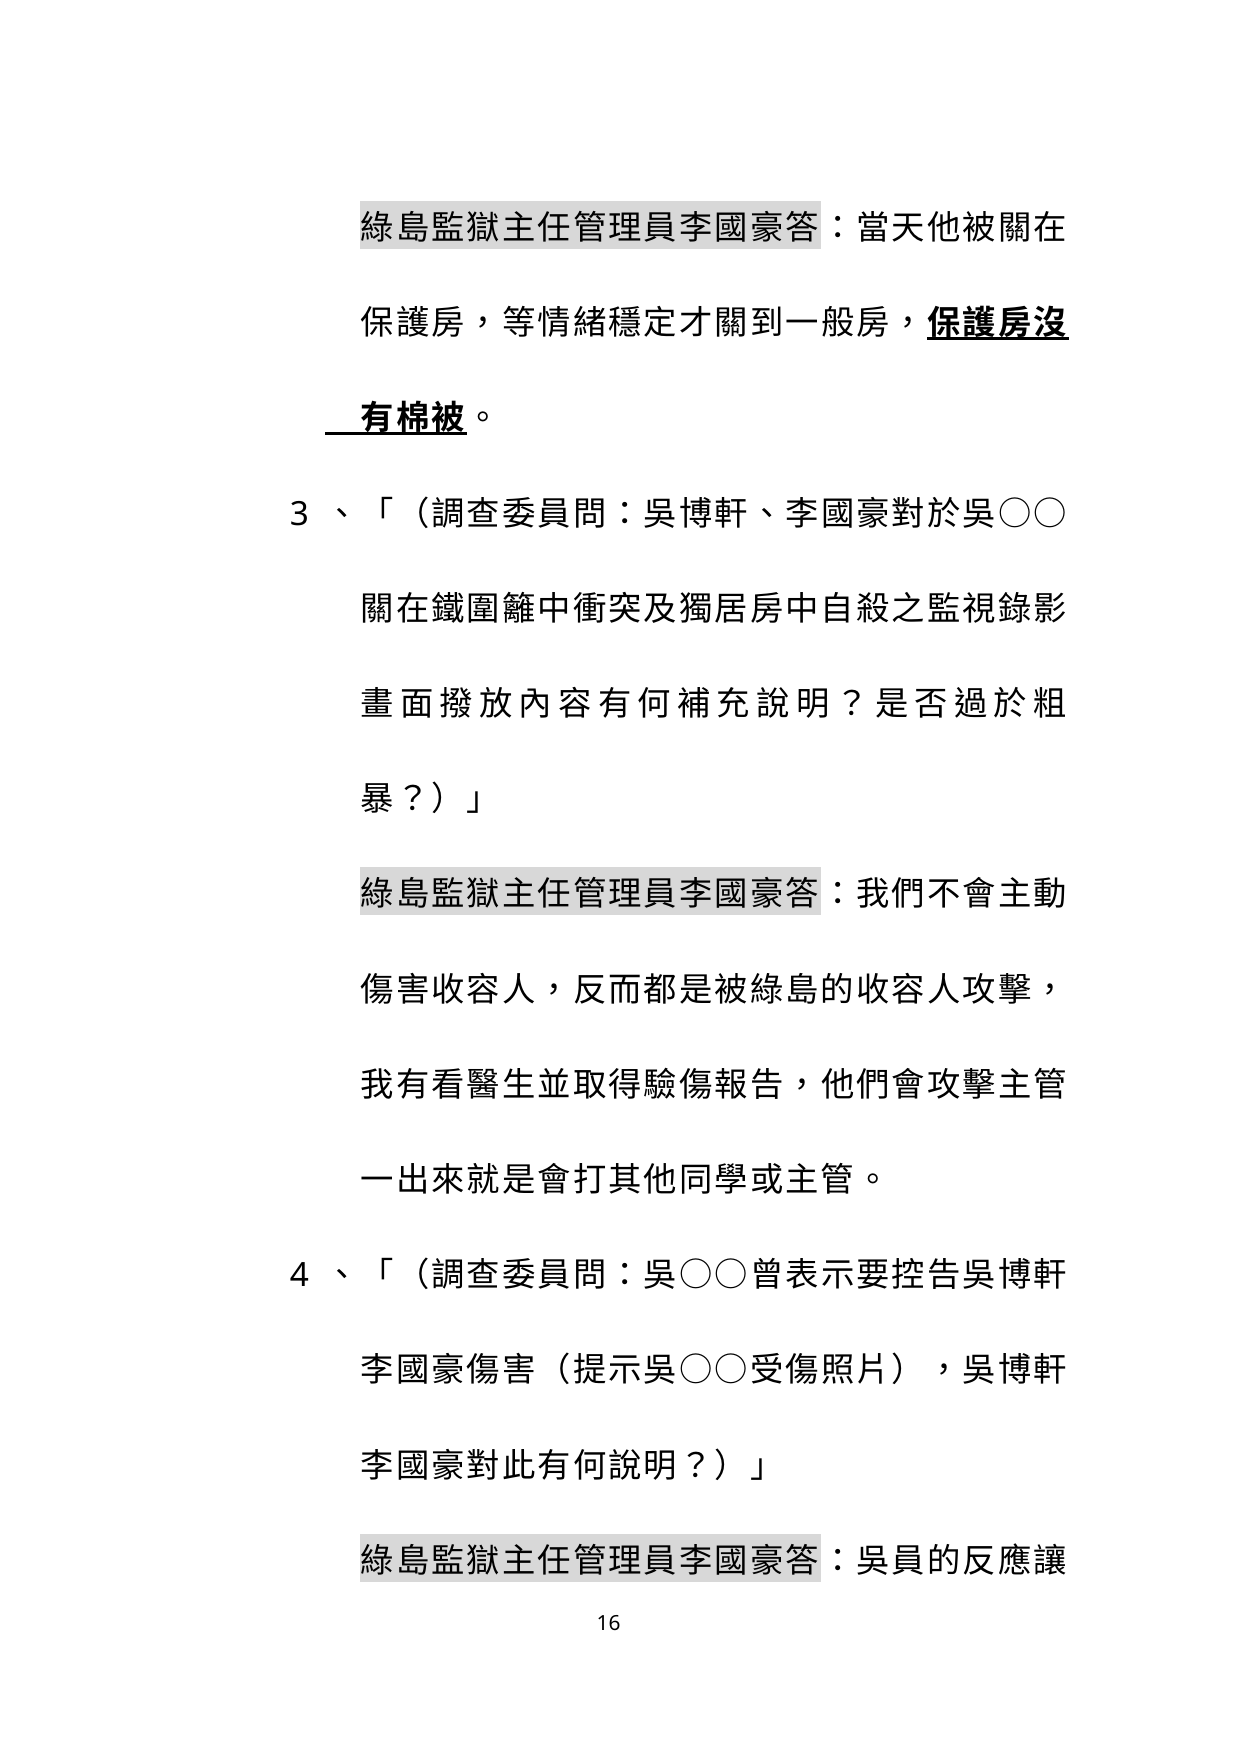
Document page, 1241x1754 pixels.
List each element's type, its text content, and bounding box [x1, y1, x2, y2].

subtitle （調查委員問：當天他說別人可以講話他卻不能和別人一起講話，本院到綠島履勘訪談收容人，大多數人都覺得獨居非常不好，當天吳員在鐵圍籬內辱罵管理人員即遭壓制，處置是否妥適？吳員之棉被枕頭是否有遭沒收？）」 綠島監獄主任管理員李國豪答：當天他被關在保護房，等情緒穩定才關到一般房，保護房沒有棉被。 [272, 177, 1069, 463]
subtitle 「（調查委員問：吳博軒、李國豪對於吳○○關在鐵圍籬中衝突及獨居房中自殺之監視錄影畫面撥放內容有何補充說明？是否過於粗暴？）」 綠島監獄主任管理員李國豪答：我們不會主動傷害收容人，反而都是被綠島的收容人攻擊，我有看醫生並取得驗傷報告，他們會攻擊主管，一出來就是會打其他同學或主管。 [272, 463, 1069, 1224]
